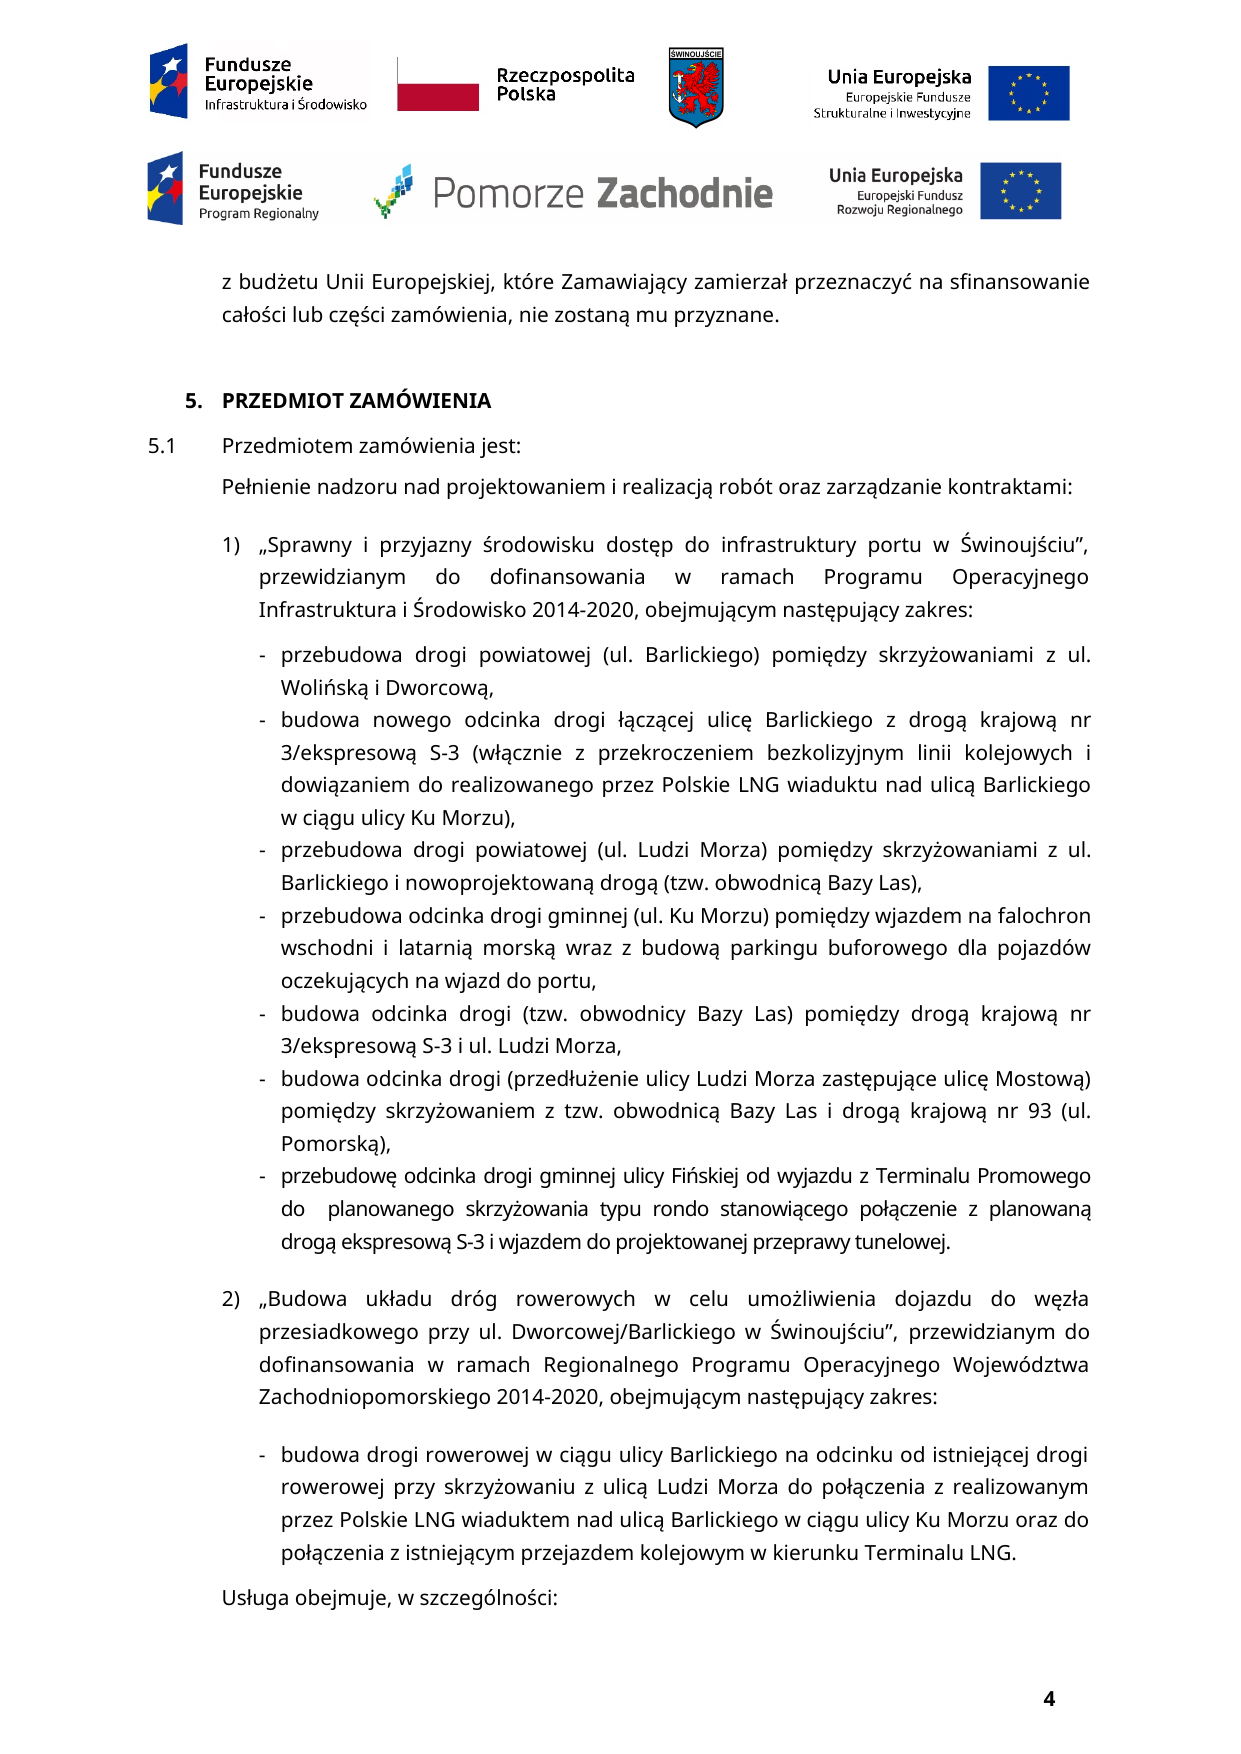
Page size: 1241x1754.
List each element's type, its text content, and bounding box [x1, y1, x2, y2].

picture [668, 47, 724, 129]
text 5.1 Przedmiotem zamówienia jest: [148, 431, 1092, 459]
picture [379, 38, 652, 129]
list - budowa odcinka drogi (przedłużenie ulicy Ludzi Morza zastępujące ulicę Mostową) pomiędzy skrzyżowaniem z tzw. obwodnicą Bazy Las i drogą krajową nr 93 (ul. Pomorską), [259, 1064, 1092, 1157]
picture [147, 151, 1062, 225]
list - przebudowę odcinka drogi gminnej ulicy Fińskiej od wyjazdu z Terminalu Promowego do planowanego skrzyżowania typu rondo stanowiącego połączenie z planowaną drogą ekspresową S-3 i wjazdem do projektowanej przeprawy tunelowej. [259, 1162, 1092, 1255]
list „Budowa układu dróg rowerowych w celu umożliwienia dojazdu do węzła przesiadkowego przy ul. Dworcowej/Barlickiego w Świnoujściu”, przewidzianym do dofinansowania w ramach Regionalnego Programu Operacyjnego Województwa Zachodniopomorskiego 2014-2020, obejmującym następujący zakres: [222, 1284, 1090, 1411]
list - budowa odcinka drogi (tzw. obwodnicy Bazy Las) pomiędzy drogą krajową nr 3/ekspresową S-3 i ul. Ludzi Morza, [259, 999, 1092, 1060]
picture [808, 58, 1078, 130]
text Pełnienie nadzoru nad projektowaniem i realizacją robót oraz zarządzanie kontraktami: [221, 472, 1090, 501]
list - przebudowa odcinka drogi gminnej (ul. Ku Morzu) pomiędzy wjazdem na falochron wschodni i latarnią morską wraz z budową parkingu buforowego dla pojazdów oczekujących na wjazd do portu, [259, 901, 1092, 994]
list - budowa nowego odcinka drogi łączącej ulicę Barlickiego z drogą krajową nr 3/ekspresową S-3 (włącznie z przekroczeniem bezkolizyjnym linii kolejowych i dowiązaniem do realizowanego przez Polskie LNG wiaduktu nad ulicą Barlickiego w ciągu ulicy Ku Morzu), [259, 705, 1092, 831]
list „Sprawny i przyjazny środowisku dostęp do infrastruktury portu w Świnoujściu”, przewidzianym do dofinansowania w ramach Programu Operacyjnego Infrastruktura i Środowisko 2014-2020, obejmującym następujący zakres: [222, 530, 1090, 623]
list - przebudowa drogi powiatowej (ul. Ludzi Morza) pomiędzy skrzyżowaniami z ul. Barlickiego i nowoprojektowaną drogą (tzw. obwodnicą Bazy Las), [259, 836, 1092, 897]
text Usługa obejmuje, w szczególności: [148, 1583, 1090, 1611]
picture [131, 39, 371, 123]
list PRZEDMIOT ZAMÓWIENIA [185, 386, 1092, 414]
text - budowa drogi rowerowej w ciągu ulicy Barlickiego na odcinku od istniejącej drogi rowerowej przy skrzyżowaniu z ulicą Ludzi Morza do połączenia z realizowanym przez Polskie LNG wiaduktem nad ulicą Barlickiego w ciągu ulicy Ku Morzu oraz do połączenia z istniejącym przejazdem kolejowym w kierunku Terminalu LNG. [259, 1440, 1090, 1566]
list - przebudowa drogi powiatowej (ul. Barlickiego) pomiędzy skrzyżowaniami z ul. Wolińską i Dworcową, [259, 640, 1092, 701]
